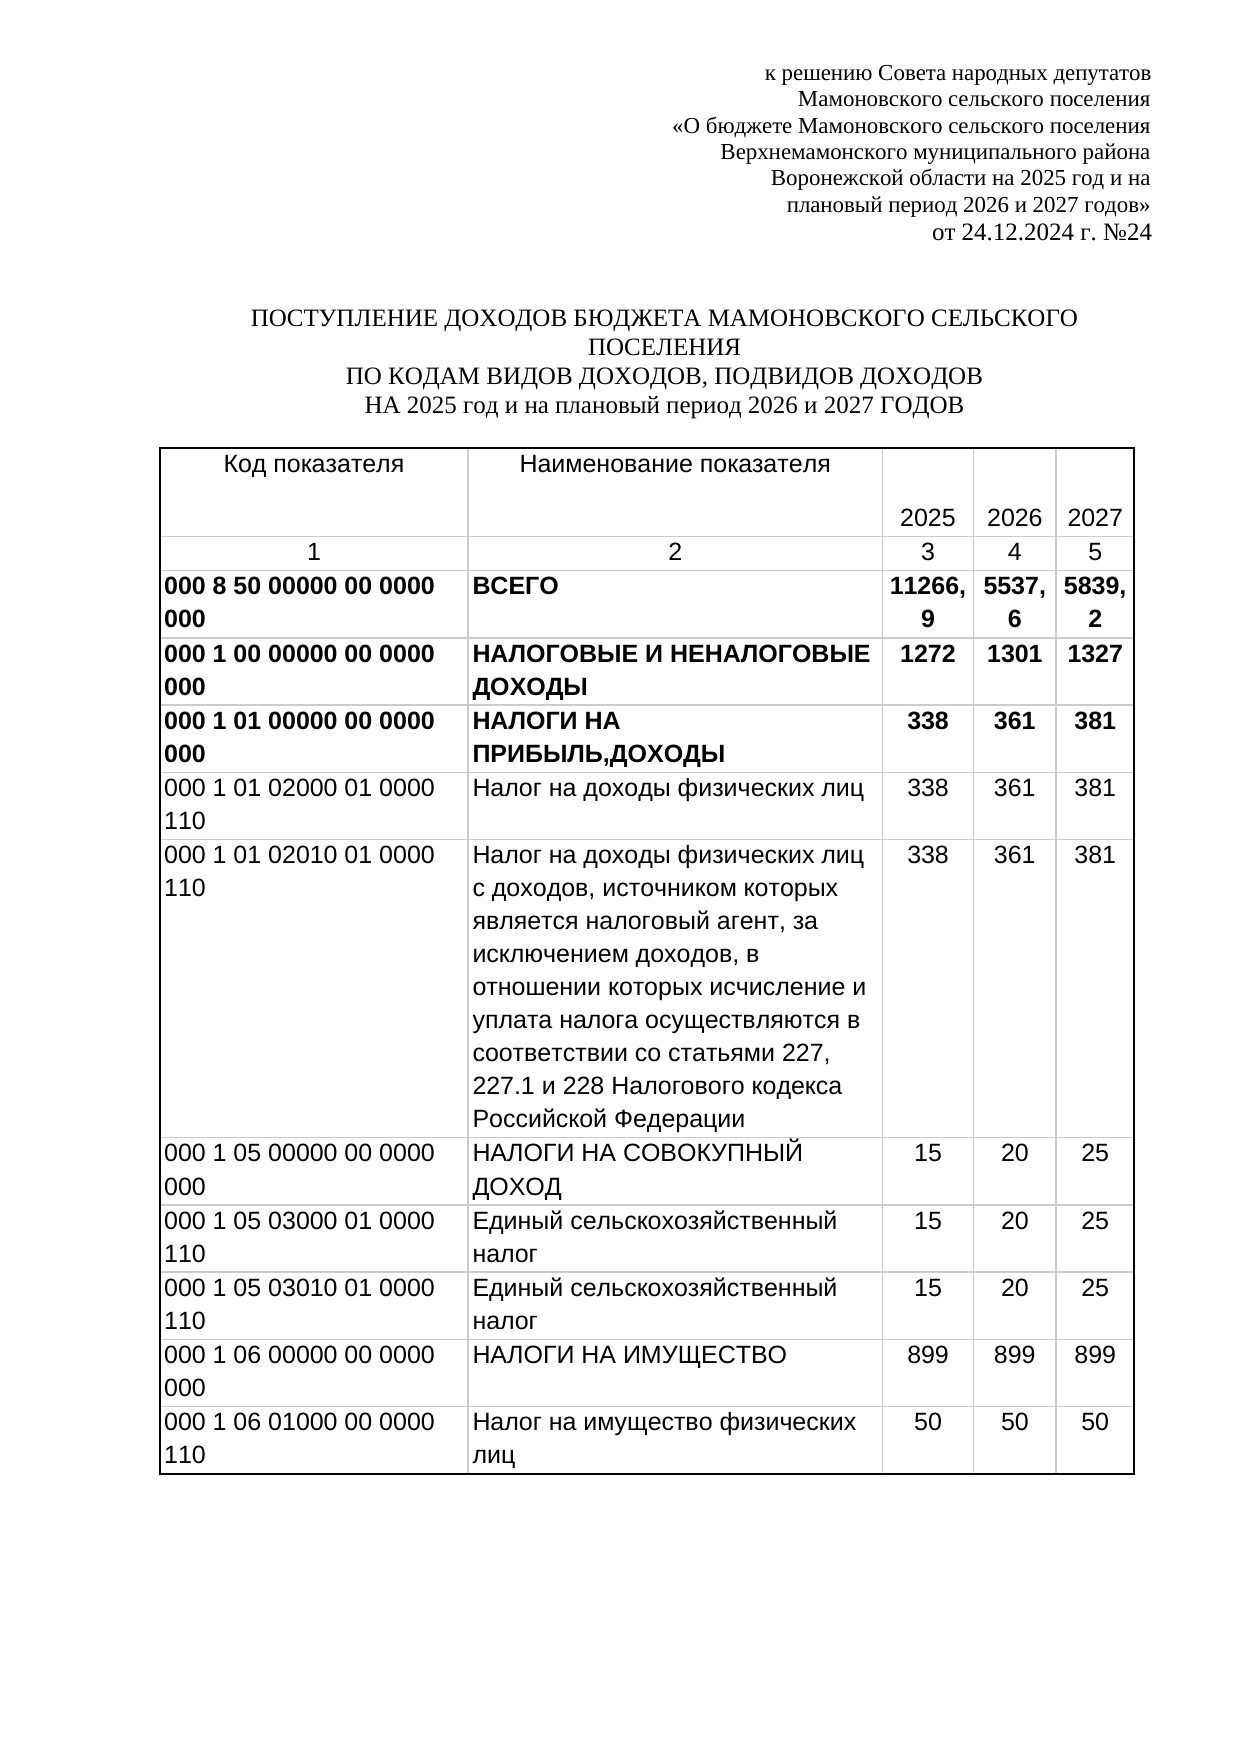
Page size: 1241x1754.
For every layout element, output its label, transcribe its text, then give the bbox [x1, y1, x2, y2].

table_cell 25 [1057, 1273, 1133, 1338]
table_header Наименование показателя [469, 449, 882, 536]
table_cell 50 [883, 1407, 973, 1473]
table_cell 899 [1057, 1340, 1133, 1406]
table_cell 000 1 01 00000 00 0000 000 [161, 706, 467, 771]
text к решению Совета народных депутатов [177, 59, 1152, 85]
table_cell 381 [1057, 840, 1133, 1137]
table_cell 000 1 05 00000 00 0000 000 [161, 1138, 467, 1204]
table_cell 4 [974, 537, 1055, 570]
table_cell 338 [883, 706, 973, 771]
table_cell 000 1 05 03010 01 0000 110 [161, 1273, 467, 1338]
text Мамоновского сельского поселения [177, 85, 1152, 112]
text ПОСТУПЛЕНИЕ ДОХОДОВ БЮДЖЕТА МАМОНОВСКОГО СЕЛЬСКОГО ПОСЕЛЕНИЯ [177, 303, 1152, 361]
table_cell 000 1 05 03000 01 0000 110 [161, 1206, 467, 1271]
table_cell 361 [974, 773, 1055, 838]
table_cell Налог на доходы физических лиц [469, 773, 882, 838]
table_header 2027 [1057, 449, 1133, 536]
table_cell 15 [883, 1138, 973, 1204]
table_cell 000 1 00 00000 00 0000 000 [161, 639, 467, 704]
table_header Код показателя [161, 449, 467, 536]
table_cell 15 [883, 1273, 973, 1338]
table_cell 5839,2 [1057, 571, 1133, 637]
table_cell 381 [1057, 773, 1133, 838]
table_cell 11266,9 [883, 571, 973, 637]
table_cell 1272 [883, 639, 973, 704]
text Верхнемамонского муниципального района [177, 138, 1152, 164]
table_cell 25 [1057, 1138, 1133, 1204]
table_cell НАЛОГОВЫЕ И НЕНАЛОГОВЫЕ ДОХОДЫ [469, 639, 882, 704]
table_cell 50 [1057, 1407, 1133, 1473]
table_cell 000 1 06 01000 00 0000 110 [161, 1407, 467, 1473]
table_cell 000 1 01 02000 01 0000 110 [161, 773, 467, 838]
table_cell 15 [883, 1206, 973, 1271]
text Воронежской области на 2025 год и на [177, 164, 1152, 191]
table_cell НАЛОГИ НА ПРИБЫЛЬ,ДОХОДЫ [469, 706, 882, 771]
table_cell 338 [883, 840, 973, 1137]
table_cell 1301 [974, 639, 1055, 704]
table_cell 5 [1057, 537, 1133, 570]
table_cell Налог на доходы физических лиц с доходов, источником которых является налоговый агент, за исключением доходов, в отношении которых исчисление и уплата налога осуществляются в соответствии со статьями 227, 227.1 и 228 Налогового кодекса Российской Федерации [469, 840, 882, 1137]
table_cell 50 [974, 1407, 1055, 1473]
table_cell 338 [883, 773, 973, 838]
table_cell 000 1 06 00000 00 0000 000 [161, 1340, 467, 1406]
table_cell 20 [974, 1273, 1055, 1338]
table_cell 381 [1057, 706, 1133, 771]
text ПО КОДАМ ВИДОВ ДОХОДОВ, ПОДВИДОВ ДОХОДОВ [177, 361, 1152, 390]
text «О бюджете Мамоновского сельского поселения [177, 112, 1152, 138]
table_cell 3 [883, 537, 973, 570]
table_cell 5537,6 [974, 571, 1055, 637]
table_cell 1327 [1057, 639, 1133, 704]
table_cell Единый сельскохозяйственный налог [469, 1206, 882, 1271]
text от 24.12.2024 г. №24 [177, 217, 1152, 246]
table_header 2026 [974, 449, 1055, 536]
table_header 2025 [883, 449, 973, 536]
table_cell 361 [974, 840, 1055, 1137]
table_cell 361 [974, 706, 1055, 771]
table_cell 000 1 01 02010 01 0000 110 [161, 840, 467, 1137]
table_cell Налог на имущество физических лиц [469, 1407, 882, 1473]
text НА 2025 год и на плановый период 2026 и 2027 ГОДОВ [177, 390, 1152, 418]
table_cell 000 8 50 00000 00 0000 000 [161, 571, 467, 637]
table_cell НАЛОГИ НА ИМУЩЕСТВО [469, 1340, 882, 1406]
table_cell 25 [1057, 1206, 1133, 1271]
table_cell НАЛОГИ НА СОВОКУПНЫЙ ДОХОД [469, 1138, 882, 1204]
table_cell ВСЕГО [469, 571, 882, 637]
table_cell 20 [974, 1206, 1055, 1271]
table_cell 899 [883, 1340, 973, 1406]
table_cell Единый сельскохозяйственный налог [469, 1273, 882, 1338]
table_cell 20 [974, 1138, 1055, 1204]
table_cell 2 [469, 537, 882, 570]
table_cell 1 [161, 537, 467, 570]
text плановый период 2026 и 2027 годов» [177, 191, 1152, 217]
table_cell 899 [974, 1340, 1055, 1406]
